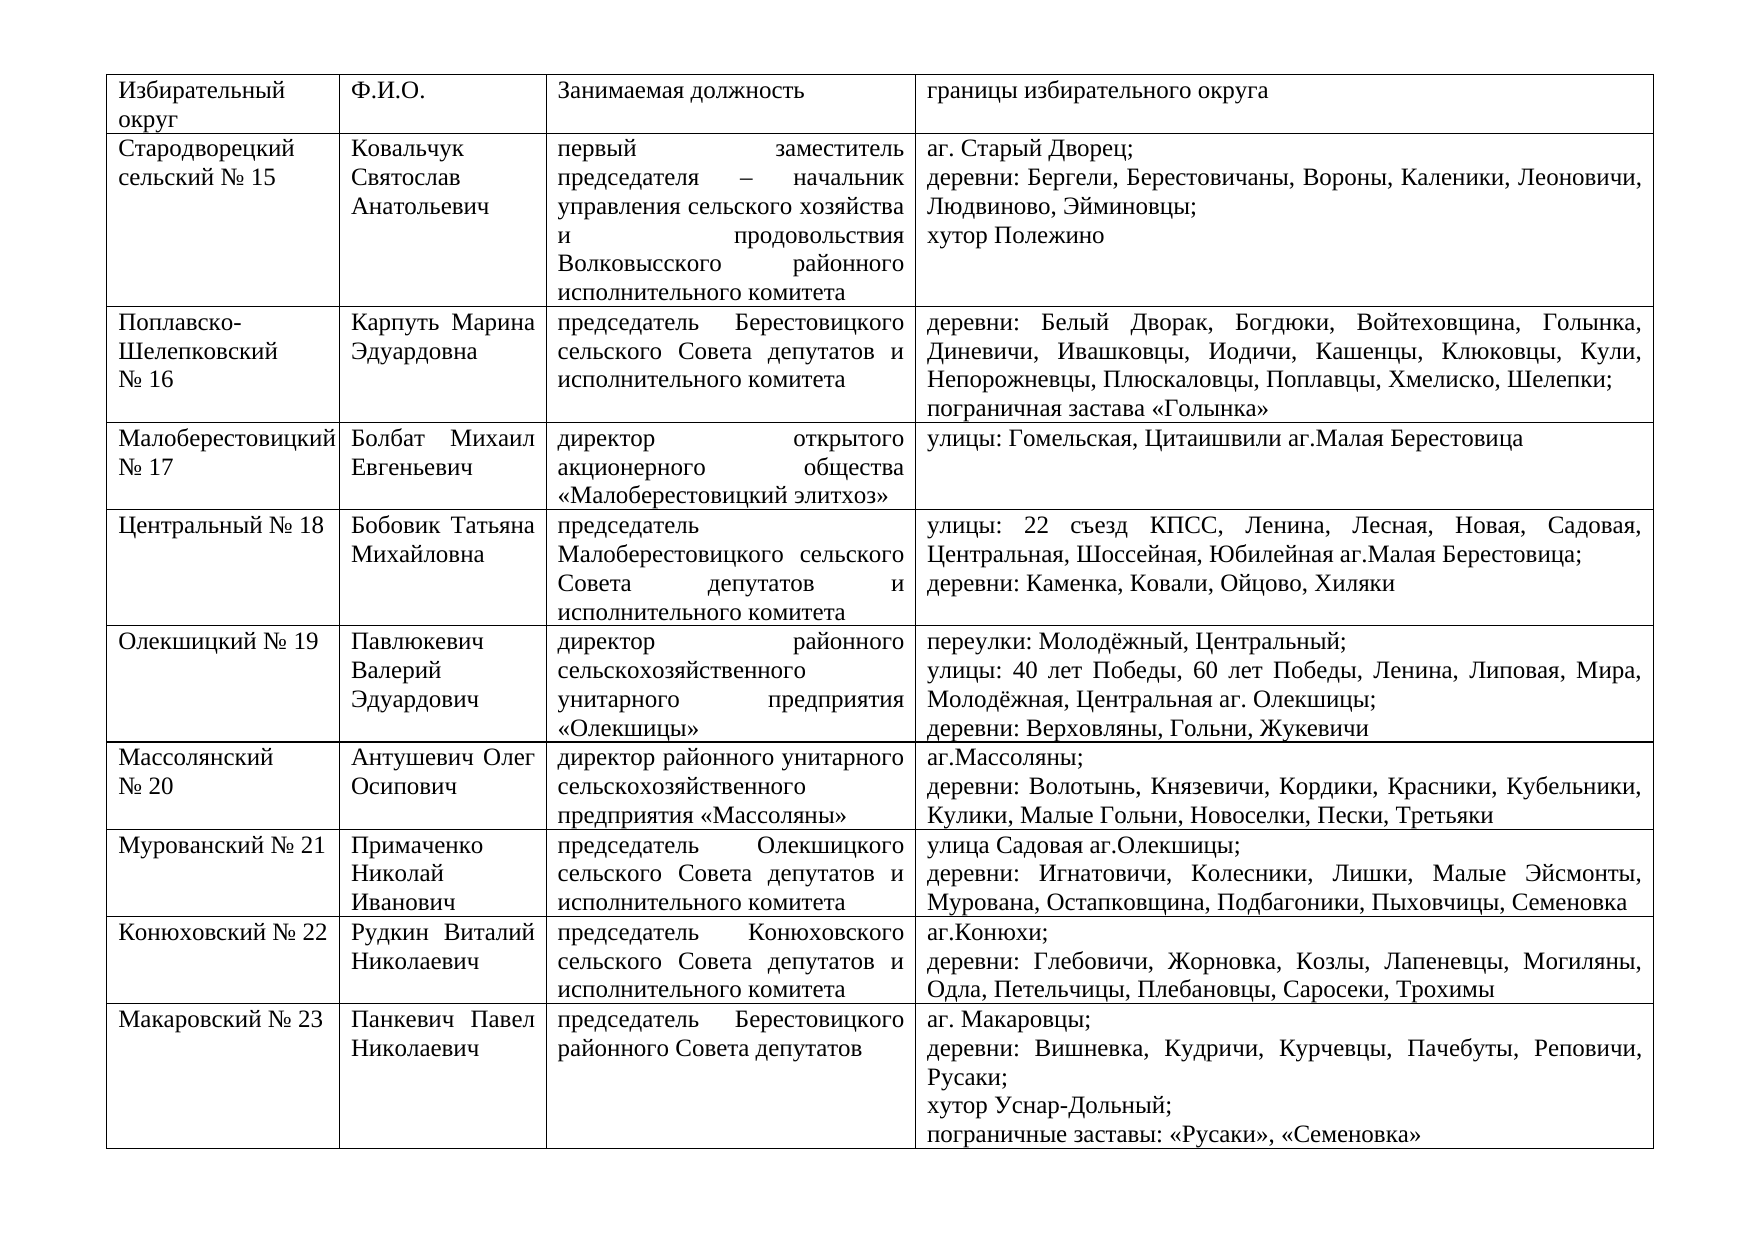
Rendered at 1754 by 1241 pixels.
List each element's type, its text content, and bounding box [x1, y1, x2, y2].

table_cell Панкевич Павел Николаевич [340, 1004, 546, 1148]
table_cell аг.Конюхи; деревни: Глебовичи, Жорновка, Козлы, Лапеневцы, Могиляны, Одла, Петельчицы, Плебановцы, Саросеки, Трохимы [916, 917, 1653, 1003]
table_cell Рудкин Виталий Николаевич [340, 917, 546, 1003]
table_cell Антушевич Олег Осипович [340, 743, 546, 829]
table_cell Поплавско-Шелепковский № 16 [107, 307, 339, 422]
table_cell улицы: Гомельская, Цитаишвили аг.Малая Берестовица [916, 423, 1653, 509]
table_cell аг.Массоляны; деревни: Волотынь, Князевичи, Кордики, Красники, Кубельники, Кулики, Малые Гольни, Новоселки, Пески, Третьяки [916, 743, 1653, 829]
table_cell директор районного сельскохозяйственного унитарного предприятия «Олекшицы» [547, 626, 915, 741]
table_header Занимаемая должность [547, 75, 915, 132]
table_cell председатель Берестовицкого районного Совета депутатов [547, 1004, 915, 1148]
table_header Ф.И.О. [340, 75, 546, 132]
table_cell деревни: Белый Дворак, Богдюки, Войтеховщина, Голынка, Диневичи, Ивашковцы, Иодичи, Кашенцы, Клюковцы, Кули, Непорожневцы, Плюскаловцы, Поплавцы, Хмелиско, Шелепки; пограничная застава «Голынка» [916, 307, 1653, 422]
table_cell председатель Олекшицкого сельского Совета депутатов и исполнительного комитета [547, 830, 915, 916]
table_cell Макаровский № 23 [107, 1004, 339, 1148]
table_cell Ковальчук Святослав Анатольевич [340, 134, 546, 306]
table_cell аг. Макаровцы; деревни: Вишневка, Кудричи, Курчевцы, Пачебуты, Реповичи, Русаки; хутор Уснар-Дольный; пограничные заставы: «Русаки», «Семеновка» [916, 1004, 1653, 1148]
table_cell Центральный № 18 [107, 510, 339, 625]
table_cell Карпуть Марина Эдуардовна [340, 307, 546, 422]
table_cell аг. Старый Дворец; деревни: Бергели, Берестовичаны, Вороны, Каленики, Леоновичи, Людвиново, Эйминовцы; хутор Полежино [916, 134, 1653, 306]
table_cell директор районного унитарного сельскохозяйственного предприятия «Массоляны» [547, 743, 915, 829]
table_cell председатель Конюховского сельского Совета депутатов и исполнительного комитета [547, 917, 915, 1003]
table_header границы избирательного округа [916, 75, 1653, 132]
table_cell председатель Малоберестовицкого сельского Совета депутатов и исполнительного комитета [547, 510, 915, 625]
table_cell Мурованский № 21 [107, 830, 339, 916]
table_cell Массолянский № 20 [107, 743, 339, 829]
table_cell Малоберестовицкий № 17 [107, 423, 339, 509]
table_cell первый заместитель председателя – начальник управления сельского хозяйства и продовольствия Волковысского районного исполнительного комитета [547, 134, 915, 306]
table_cell улица Садовая аг.Олекшицы; деревни: Игнатовичи, Колесники, Лишки, Малые Эйсмонты, Мурована, Остапковщина, Подбагоники, Пыховчицы, Семеновка [916, 830, 1653, 916]
table_cell Павлюкевич Валерий Эдуардович [340, 626, 546, 741]
table_cell председатель Берестовицкого сельского Совета депутатов и исполнительного комитета [547, 307, 915, 422]
table_cell Бобовик Татьяна Михайловна [340, 510, 546, 625]
table_cell улицы: 22 съезд КПСС, Ленина, Лесная, Новая, Садовая, Центральная, Шоссейная, Юбилейная аг.Малая Берестовица; деревни: Каменка, Ковали, Ойцово, Хиляки [916, 510, 1653, 625]
table_cell Болбат Михаил Евгеньевич [340, 423, 546, 509]
table_cell переулки: Молодёжный, Центральный; улицы: 40 лет Победы, 60 лет Победы, Ленина, Липовая, Мира, Молодёжная, Центральная аг. Олекшицы; деревни: Верховляны, Гольни, Жукевичи [916, 626, 1653, 741]
table_cell Конюховский № 22 [107, 917, 339, 1003]
table_cell Олекшицкий № 19 [107, 626, 339, 741]
table_cell Стародворецкий сельский № 15 [107, 134, 339, 306]
table_cell директор открытого акционерного общества «Малоберестовицкий элитхоз» [547, 423, 915, 509]
table_cell Примаченко Николай Иванович [340, 830, 546, 916]
table_header Избирательный округ [107, 75, 339, 132]
